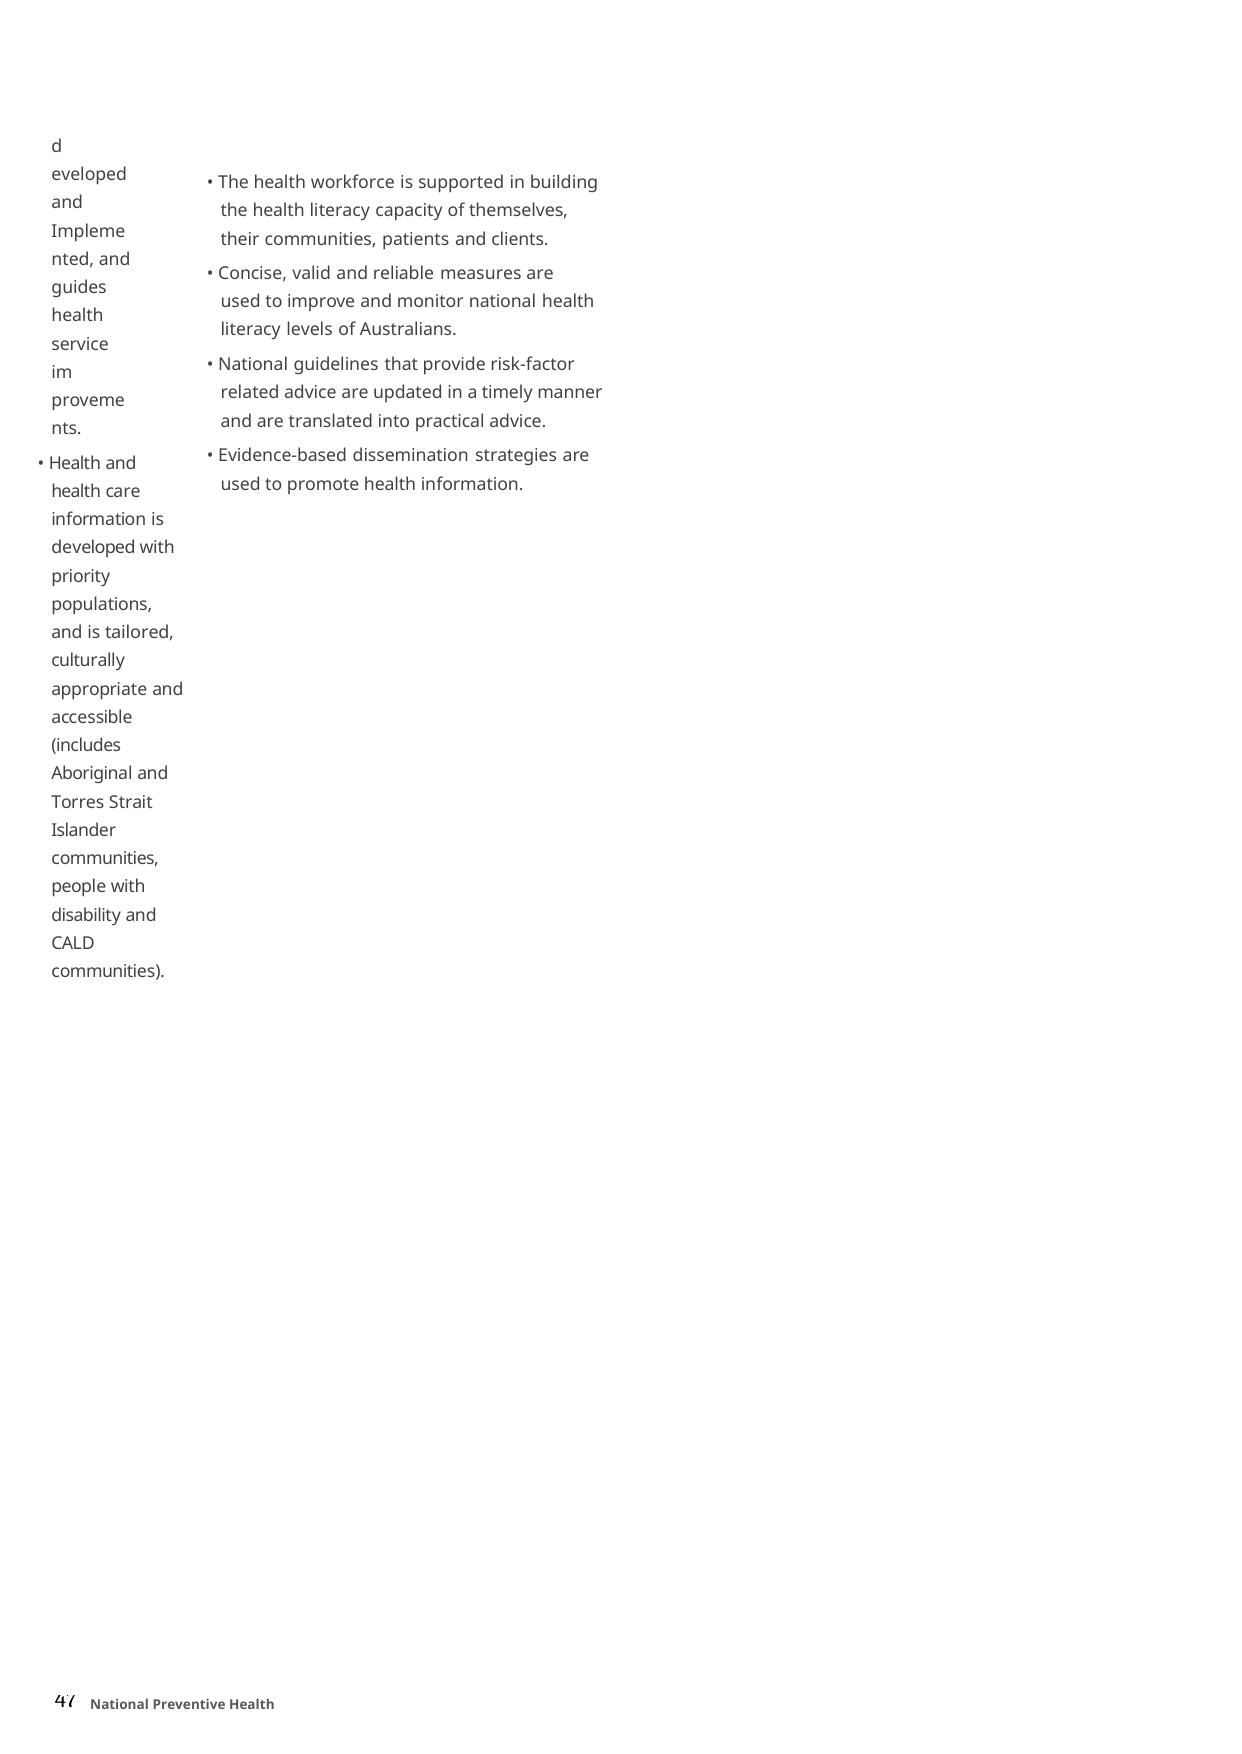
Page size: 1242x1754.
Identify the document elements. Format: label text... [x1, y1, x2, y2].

text • The health workforce is supported in building the health literacy capacity of themselves, their communities, patients and clients. [207, 169, 608, 250]
text used to improve and monitor national health literacy levels of Australians. [220, 289, 600, 341]
text • A national health literacy strategy is developed and Implemented, and guides health service improvements. [37, 133, 134, 440]
text • National guidelines that provide risk-factor related advice are updated in a timely manner and are translated into practical advice. [207, 352, 607, 432]
text • Health and health care information is developed with priority populations, and is tailored, culturally appropriate and accessible (includes Aboriginal and Torres Strait Islander communities, people with disability and CALD communities). [37, 450, 188, 983]
text • Evidence-based dissemination strategies are used to promote health information. [207, 443, 599, 495]
text • Concise, valid and reliable measures are [207, 261, 636, 285]
